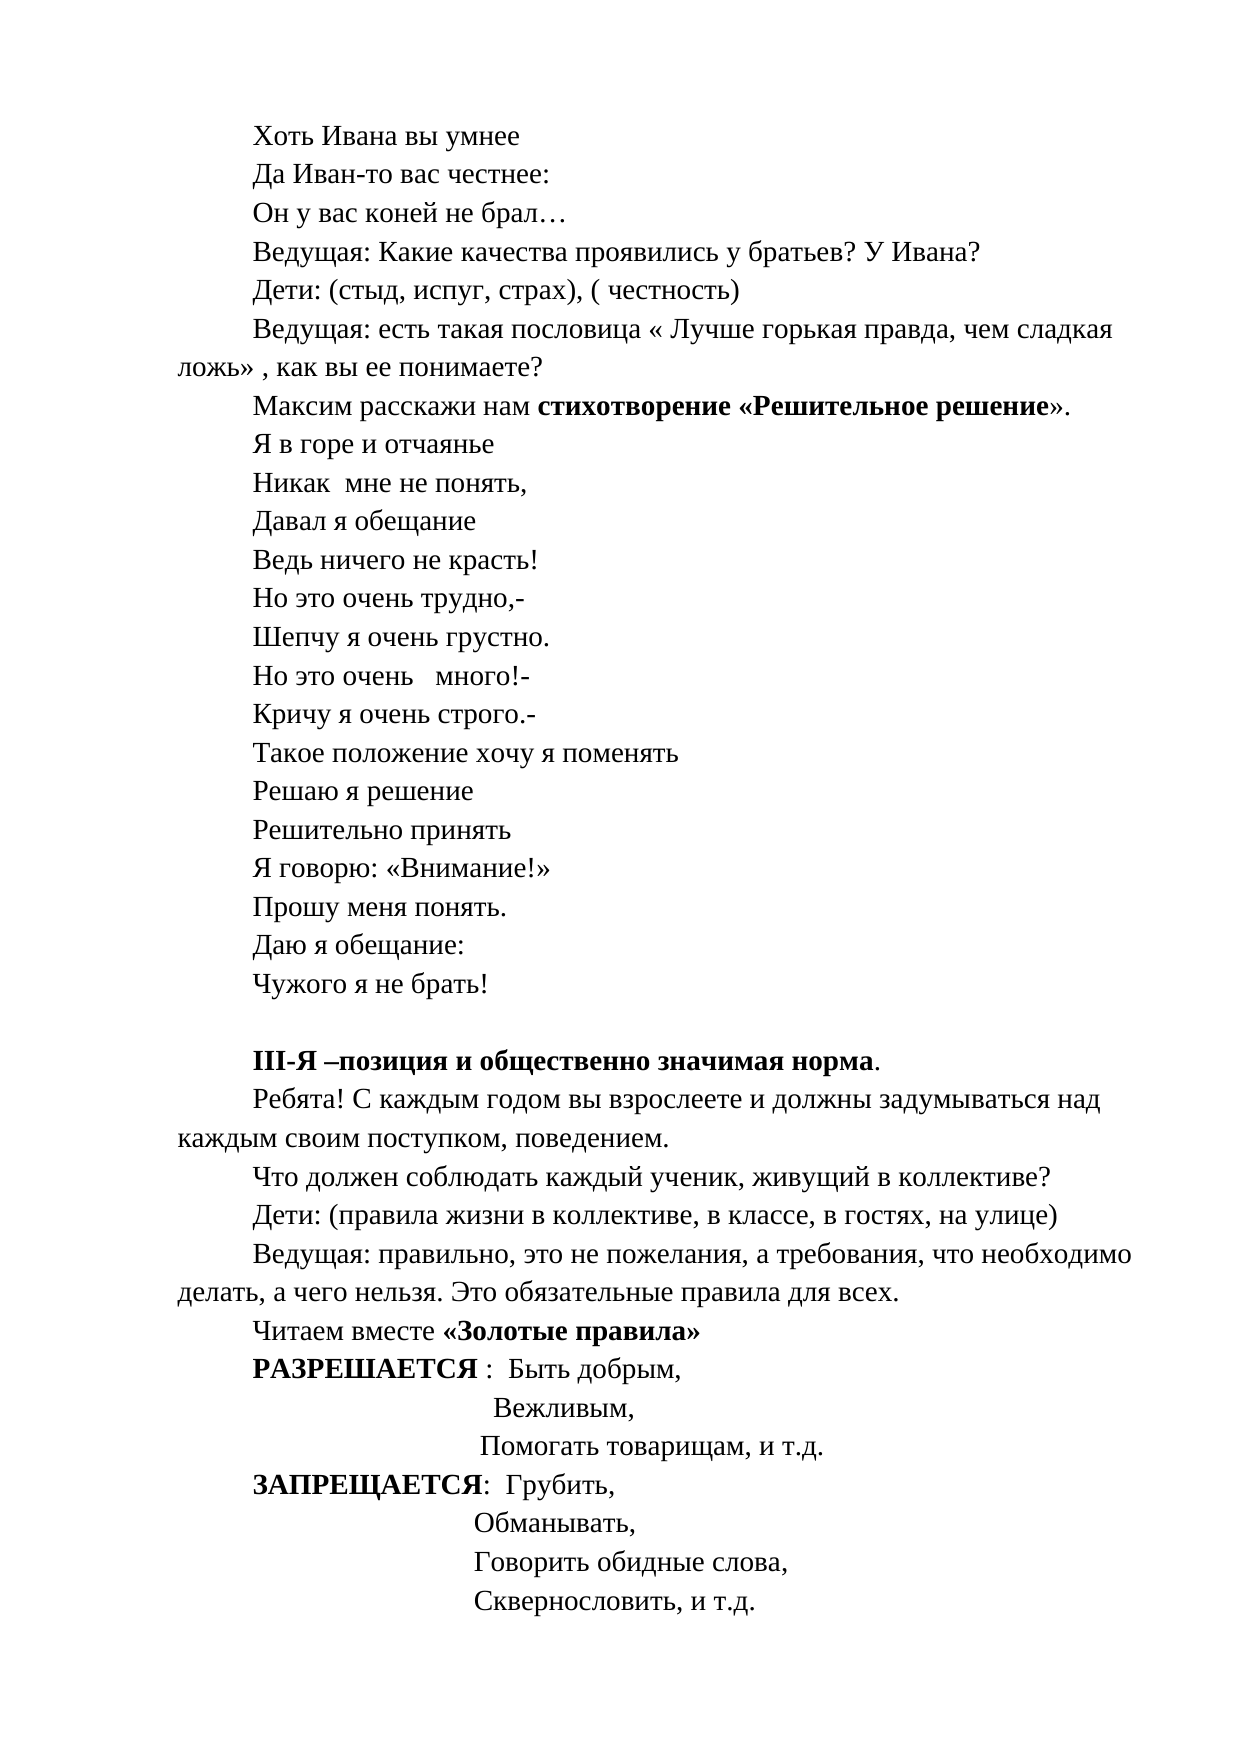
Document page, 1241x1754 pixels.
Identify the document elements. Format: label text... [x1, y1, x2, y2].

list Чужого я не брать! [177, 966, 1152, 999]
list Давал я обещание [177, 503, 1152, 537]
list ЗАПРЕЩАЕТСЯ: Грубить, [177, 1467, 1152, 1501]
list Обманывать, [398, 1506, 1152, 1539]
list Вежливым, [177, 1390, 1152, 1423]
list Говорить обидные слова, [398, 1544, 1152, 1578]
list Я говорю: «Внимание!» [177, 850, 1152, 884]
list Я в горе и отчаянье [177, 426, 1152, 460]
list Кричу я очень строго.- [177, 696, 1152, 730]
list Ведущая: правильно, это не пожелания, а требования, что необходимо делать, а чего нельзя. Это обязательные правила для всех. [177, 1236, 1152, 1308]
list Читаем вместе «Золотые правила» [177, 1313, 1152, 1346]
list III-Я –позиция и общественно значимая норма. [177, 1043, 1152, 1077]
list Он у вас коней не брал… [177, 195, 1152, 229]
list Никак мне не понять, [177, 465, 1152, 498]
list Помогать товарищам, и т.д. [177, 1428, 1152, 1462]
list Решительно принять [177, 812, 1152, 845]
list Даю я обещание: [177, 927, 1152, 961]
list Ведущая: Какие качества проявились у братьев? У Ивана? [177, 234, 1152, 267]
list Такое положение хочу я поменять [177, 735, 1152, 768]
list Ведущая: есть такая пословица « Лучше горькая правда, чем сладкая ложь» , как вы ее понимаете? [177, 311, 1152, 383]
list Дети: (правила жизни в коллективе, в классе, в гостях, на улице) [177, 1197, 1152, 1231]
list Решаю я решение [177, 773, 1152, 807]
list Но это очень много!- [177, 658, 1152, 691]
list Шепчу я очень грустно. [177, 619, 1152, 653]
list Дети: (стыд, испуг, страх), ( честность) [177, 272, 1152, 306]
list РАЗРЕШАЕТСЯ : Быть добрым, [177, 1351, 1152, 1385]
list Прошу меня понять. [177, 889, 1152, 922]
list Максим расскажи нам стихотворение «Решительное решение». [177, 388, 1152, 421]
list Но это очень трудно,- [177, 581, 1152, 614]
list Да Иван-то вас честнее: [177, 157, 1152, 190]
list Хоть Ивана вы умнее [177, 118, 1152, 152]
list Ребята! С каждым годом вы взрослеете и должны задумываться над каждым своим поступком, поведением. [177, 1082, 1152, 1154]
list Ведь ничего не красть! [177, 542, 1152, 576]
list Что должен соблюдать каждый ученик, живущий в коллективе? [177, 1159, 1152, 1192]
list Сквернословить, и т.д. [398, 1583, 1152, 1616]
